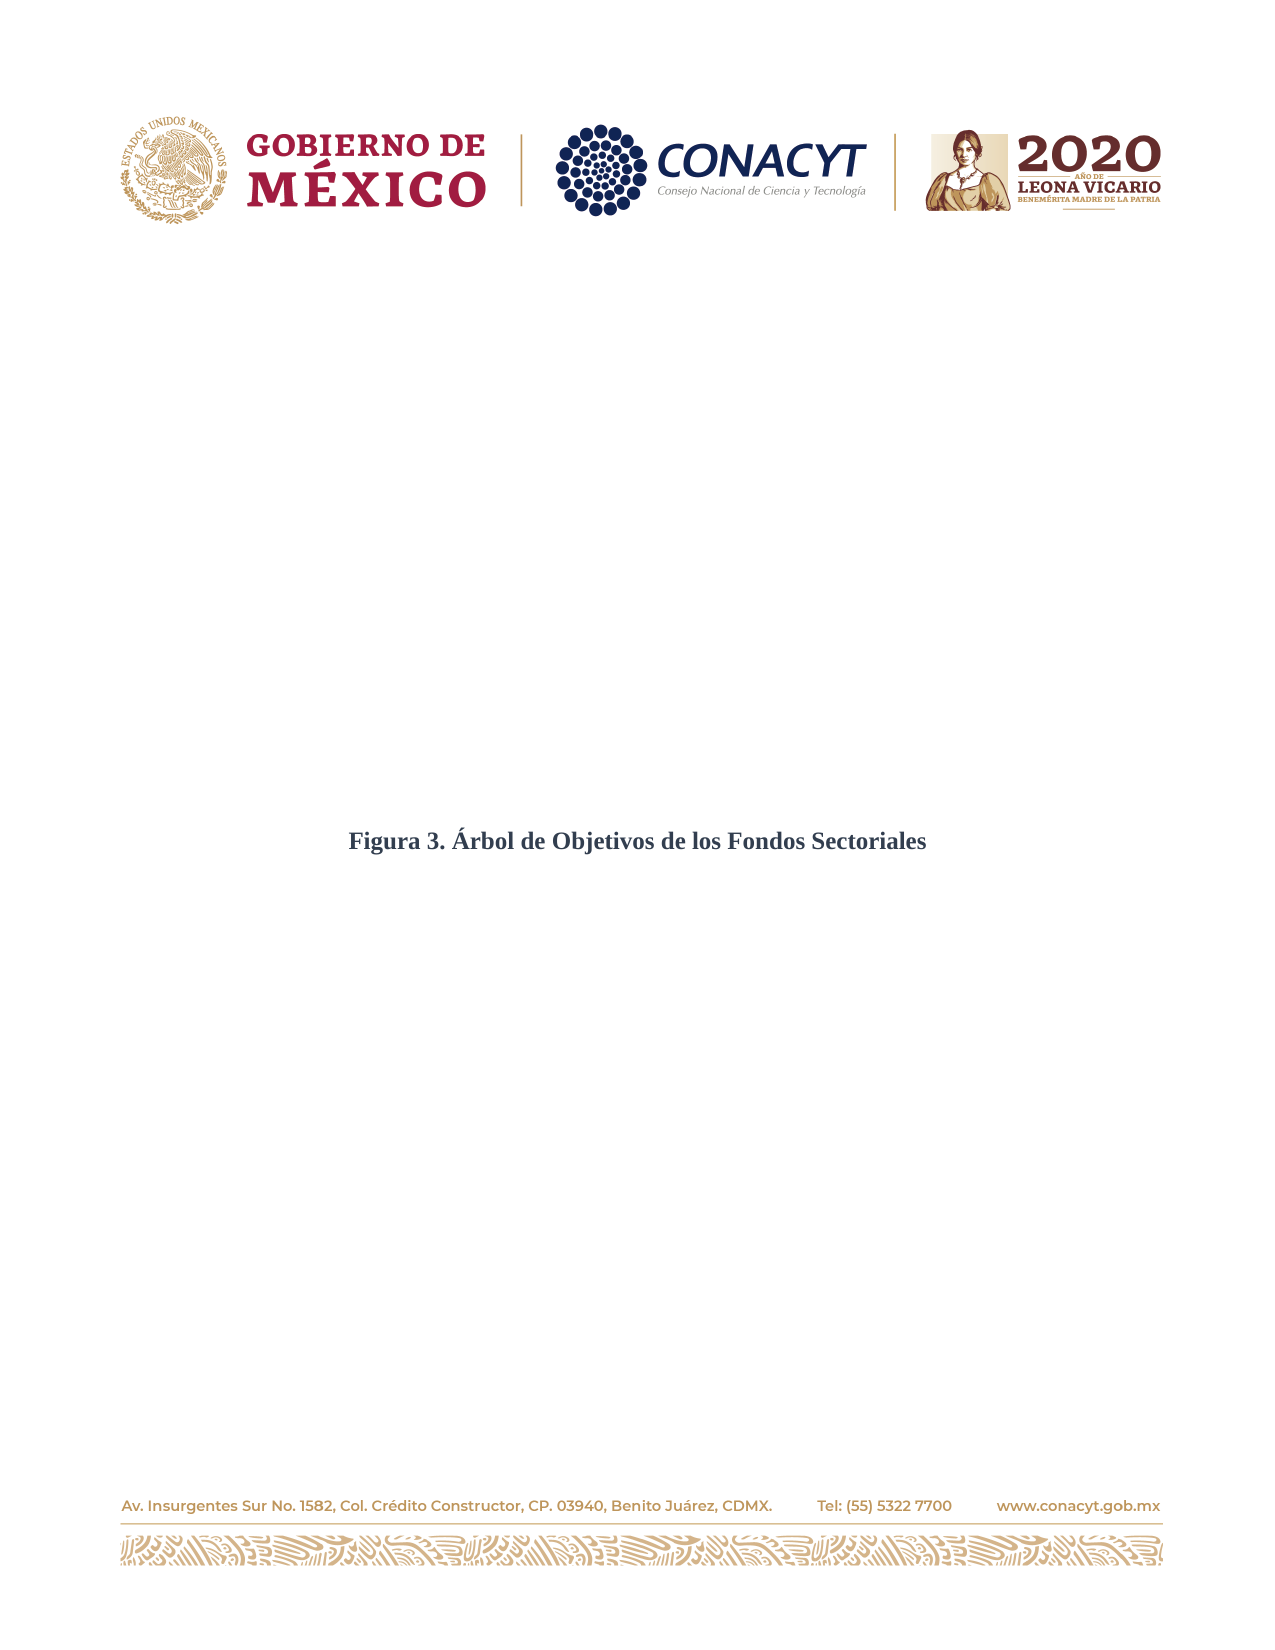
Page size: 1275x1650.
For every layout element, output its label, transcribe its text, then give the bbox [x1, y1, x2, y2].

picture [2, 0, 1275, 1650]
text Figura 3. Árbol de Objetivos de los Fondos Sectoriales [118, 826, 1157, 855]
